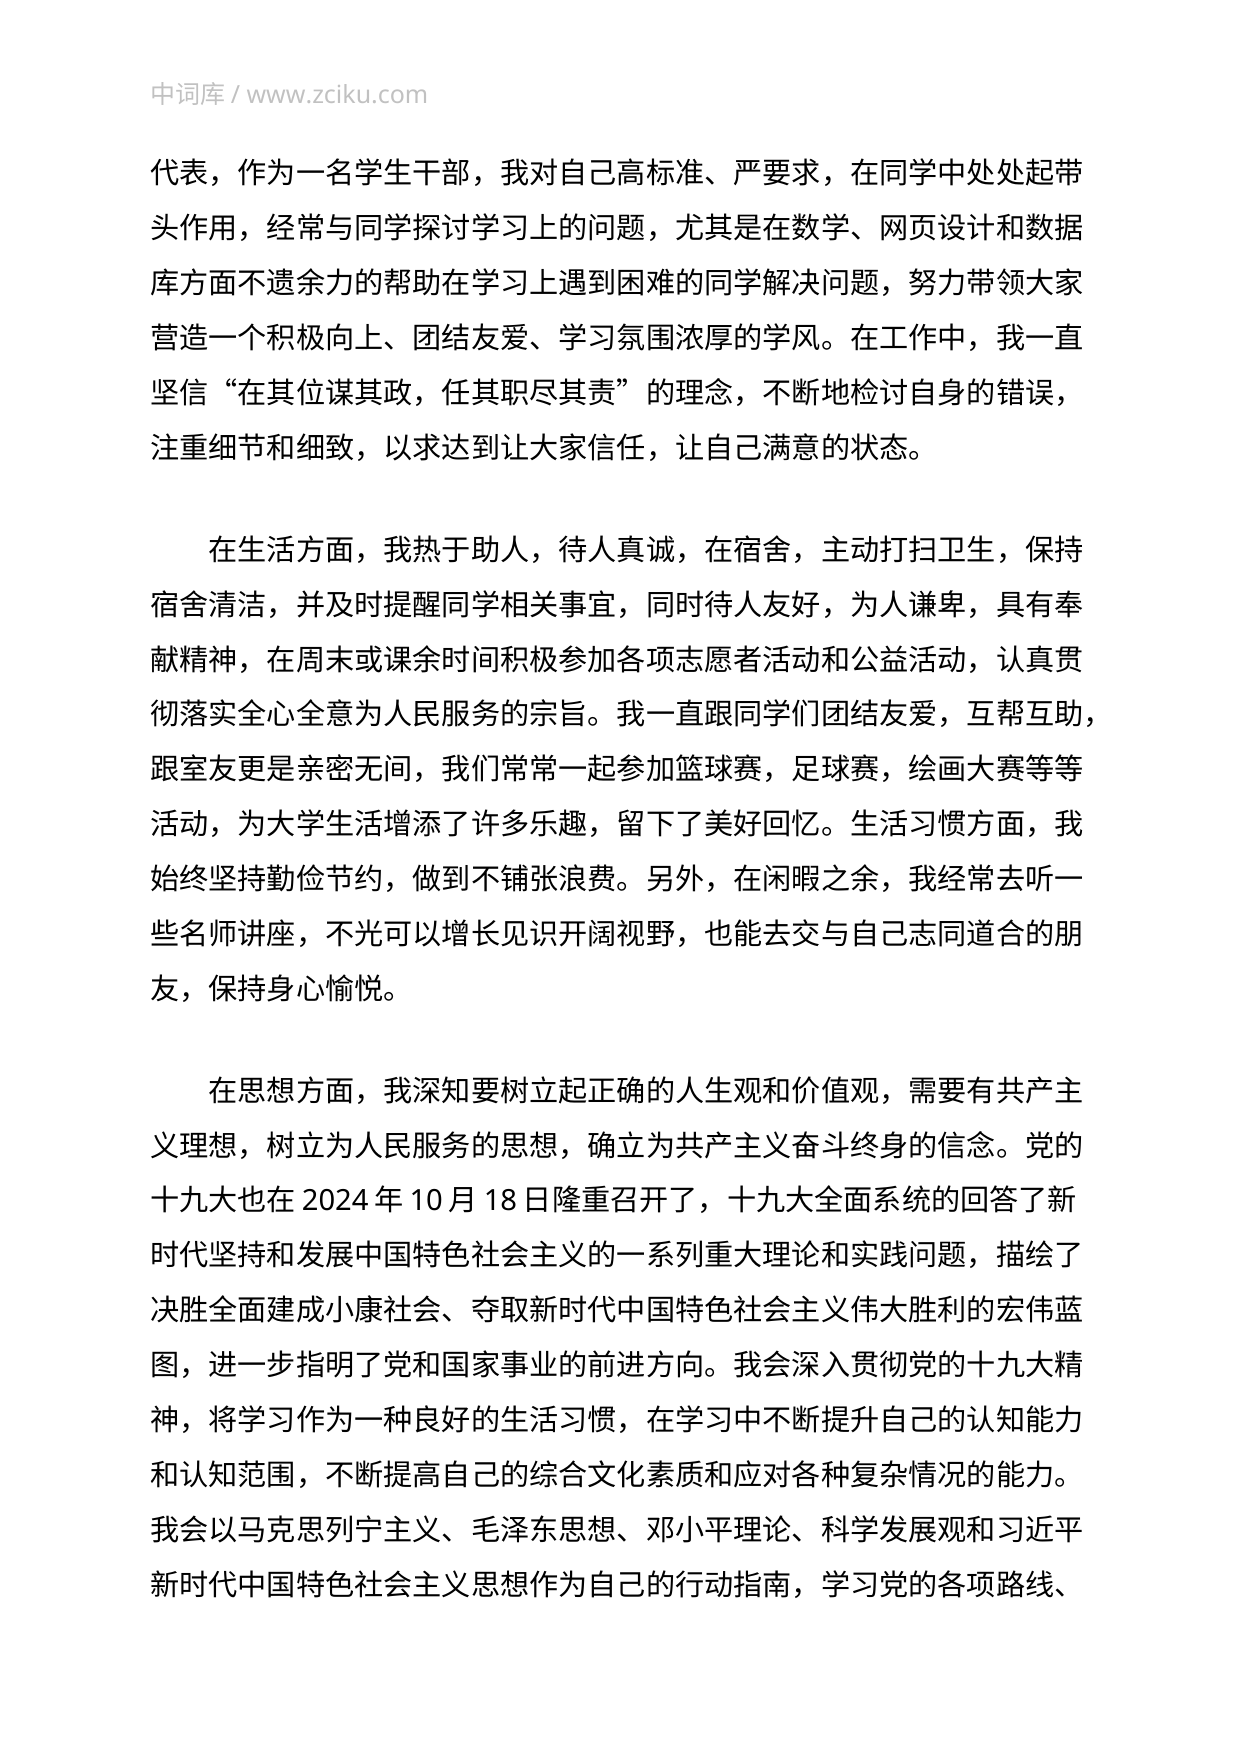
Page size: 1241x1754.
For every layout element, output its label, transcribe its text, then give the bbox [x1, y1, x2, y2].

text 在生活方面，我热于助人，待人真诚，在宿舍，主动打扫卫生，保持宿舍清洁，并及时提醒同学相关事宜，同时待人友好，为人谦卑，具有奉献精神，在周末或课余时间积极参加各项志愿者活动和公益活动，认真贯彻落实全心全意为人民服务的宗旨。我一直跟同学们团结友爱，互帮互助，跟室友更是亲密无间，我们常常一起参加篮球赛，足球赛，绘画大赛等等活动，为大学生活增添了许多乐趣，留下了美好回忆。生活习惯方面，我始终坚持勤俭节约，做到不铺张浪费。另外，在闲暇之余，我经常去听一些名师讲座，不光可以增长见识开阔视野，也能去交与自己志同道合的朋友，保持身心愉悦。 [150, 526, 1090, 1008]
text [150, 1067, 1090, 1604]
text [150, 150, 1090, 467]
